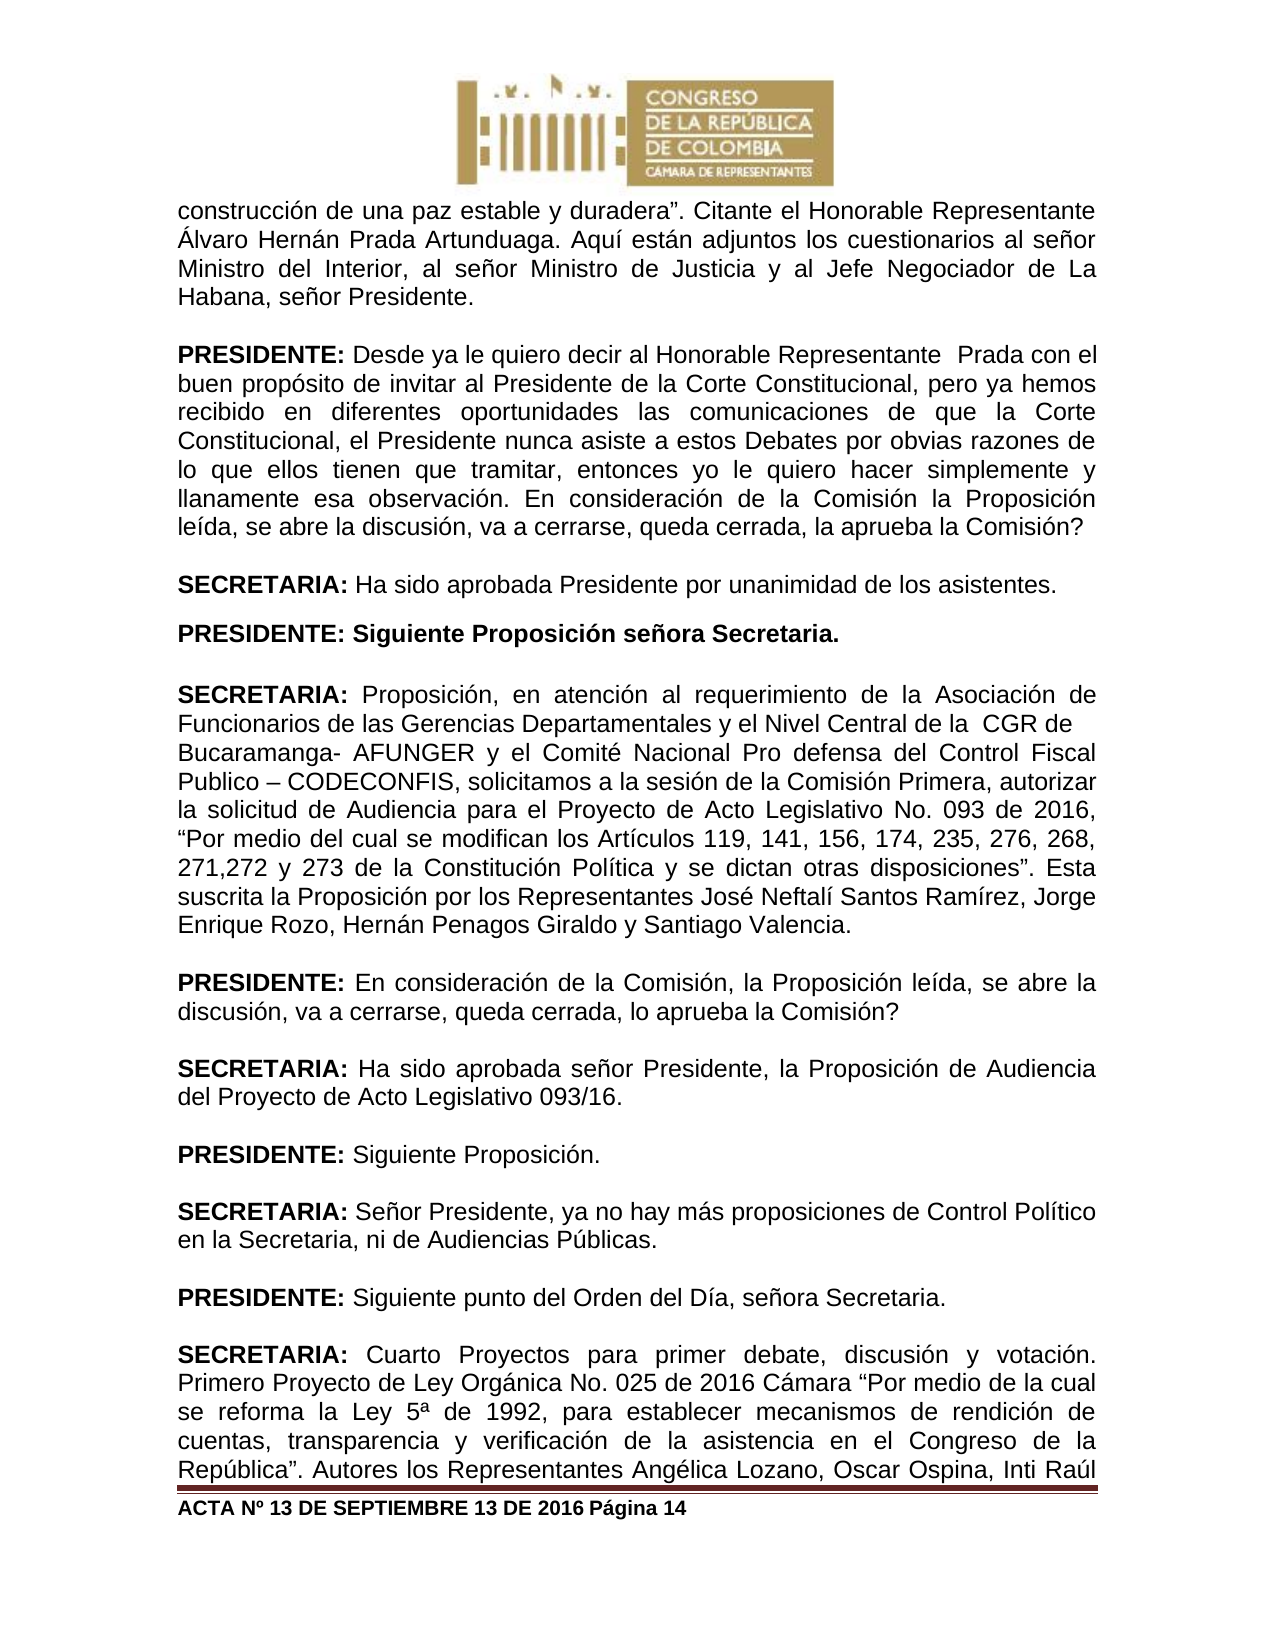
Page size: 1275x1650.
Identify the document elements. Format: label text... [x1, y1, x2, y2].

picture [430, 73, 845, 197]
text SECRETARIA: Señor Presidente, ya no hay más proposiciones de Control Político en la Secretaria, ni de Audiencias Públicas. [177, 1197, 1098, 1254]
text PRESIDENTE: En consideración de la Comisión, la Proposición leída, se abre la discusión, va a cerrarse, queda cerrada, lo aprueba la Comisión? [177, 968, 1098, 1026]
text PRESIDENTE: Siguiente Proposición. [177, 1140, 1098, 1168]
text SECRETARIA: Ha sido aprobada Presidente por unanimidad de los asistentes. [177, 570, 1098, 599]
text SECRETARIA: Ha sido aprobada señor Presidente, la Proposición de Audiencia del Proyecto de Acto Legislativo 093/16. [177, 1053, 1098, 1111]
text SECRETARIA: Proposición, en atención al requerimiento de la Asociación de Funcionarios de las Gerencias Departamentales y el Nivel Central de la CGR de [177, 681, 1098, 738]
text PRESIDENTE: Siguiente punto del Orden del Día, señora Secretaria. [177, 1283, 1098, 1312]
text PRESIDENTE: Desde ya le quiero decir al Honorable Representante Prada con el buen propósito de invitar al Presidente de la Corte Constitucional, pero ya hemos recibido en diferentes oportunidades las comunicaciones de que la Corte Constitucional, el Presidente nunca asiste a estos Debates por obvias razones de lo que ellos tienen que tramitar, entonces yo le quiero hacer simplemente y llanamente esa observación. En consideración de la Comisión la Proposición leída, se abre la discusión, va a cerrarse, queda cerrada, la aprueba la Comisión? [177, 340, 1098, 541]
subtitle PRESIDENTE: Siguiente Proposición señora Secretaria. [177, 619, 1098, 648]
text Bucaramanga- AFUNGER y el Comité Nacional Pro defensa del Control Fiscal Publico – CODECONFIS, solicitamos a la sesión de la Comisión Primera, autorizar la solicitud de Audiencia para el Proyecto de Acto Legislativo No. 093 de 2016, “Por medio del cual se modifican los Artículos 119, 141, 156, 174, 235, 276, 268, 271,272 y 273 de la Constitución Política y se dictan otras disposiciones”. Esta suscrita la Proposición por los Representantes José Neftalí Santos Ramírez, Jorge Enrique Rozo, Hernán Penagos Giraldo y Santiago Valencia. [177, 738, 1098, 939]
